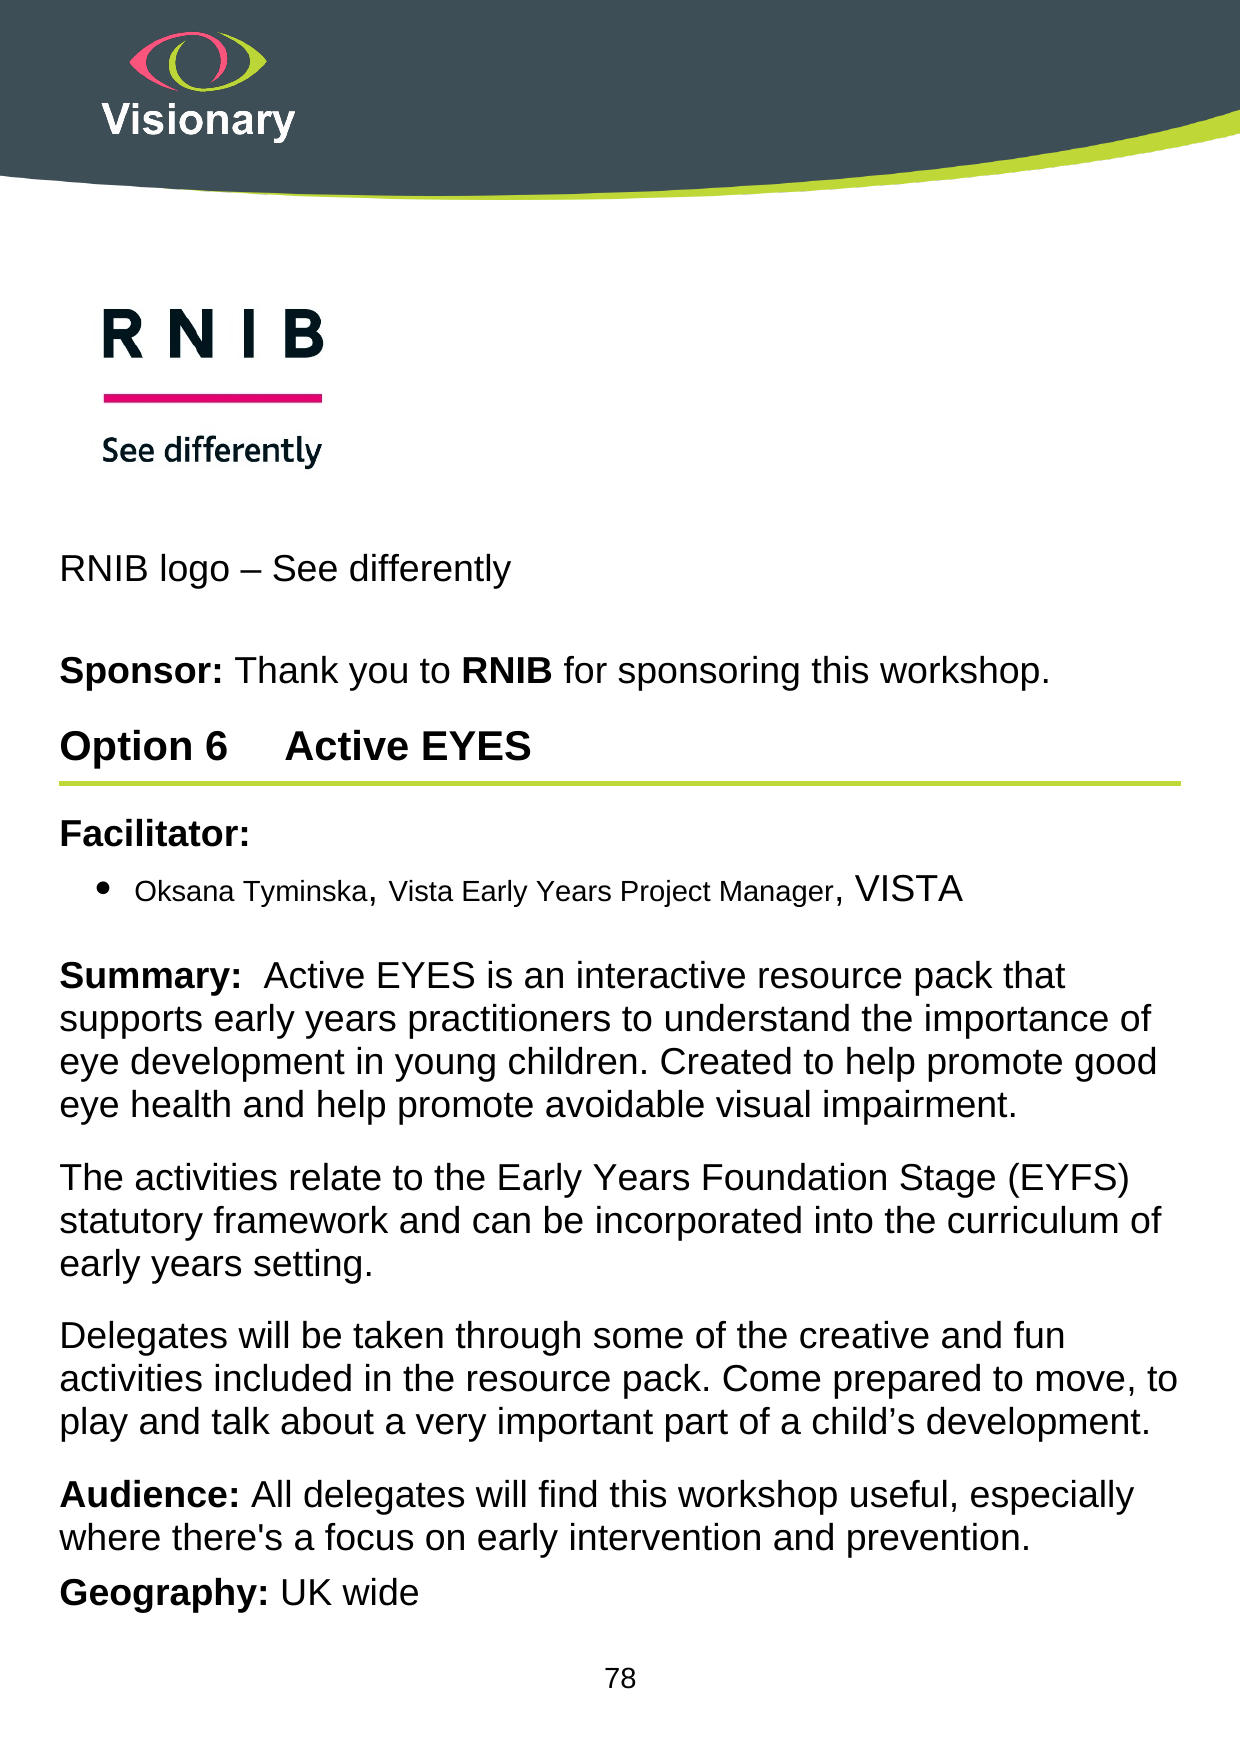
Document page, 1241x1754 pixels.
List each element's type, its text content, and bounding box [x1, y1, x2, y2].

text Summary: Active EYES is an interactive resource pack that supports early years practitioners to understand the importance of eye development in young children. Created to help promote good eye health and help promote avoidable visual impairment. [59, 953, 1181, 1126]
text RNIB logo – See differently [59, 546, 1181, 589]
picture [0, 0, 1240, 538]
text Option 6 Active EYES [59, 721, 1181, 781]
text Audience: All delegates will find this workshop useful, especially where there's a focus on early intervention and prevention. [59, 1472, 1181, 1558]
text Delegates will be taken through some of the creative and fun activities included in the resource pack. Come prepared to move, to play and talk about a very important part of a child’s development. [59, 1313, 1181, 1443]
text Geography: UK wide [59, 1571, 1181, 1614]
list , , VISTA [97, 867, 1181, 910]
text Sponsor: Thank you to RNIB for sponsoring this workshop. [59, 649, 1181, 692]
text Facilitator: [59, 811, 1181, 854]
text The activities relate to the Early Years Foundation Stage (EYFS) statutory framework and can be incorporated into the curriculum of early years setting. [59, 1155, 1181, 1284]
